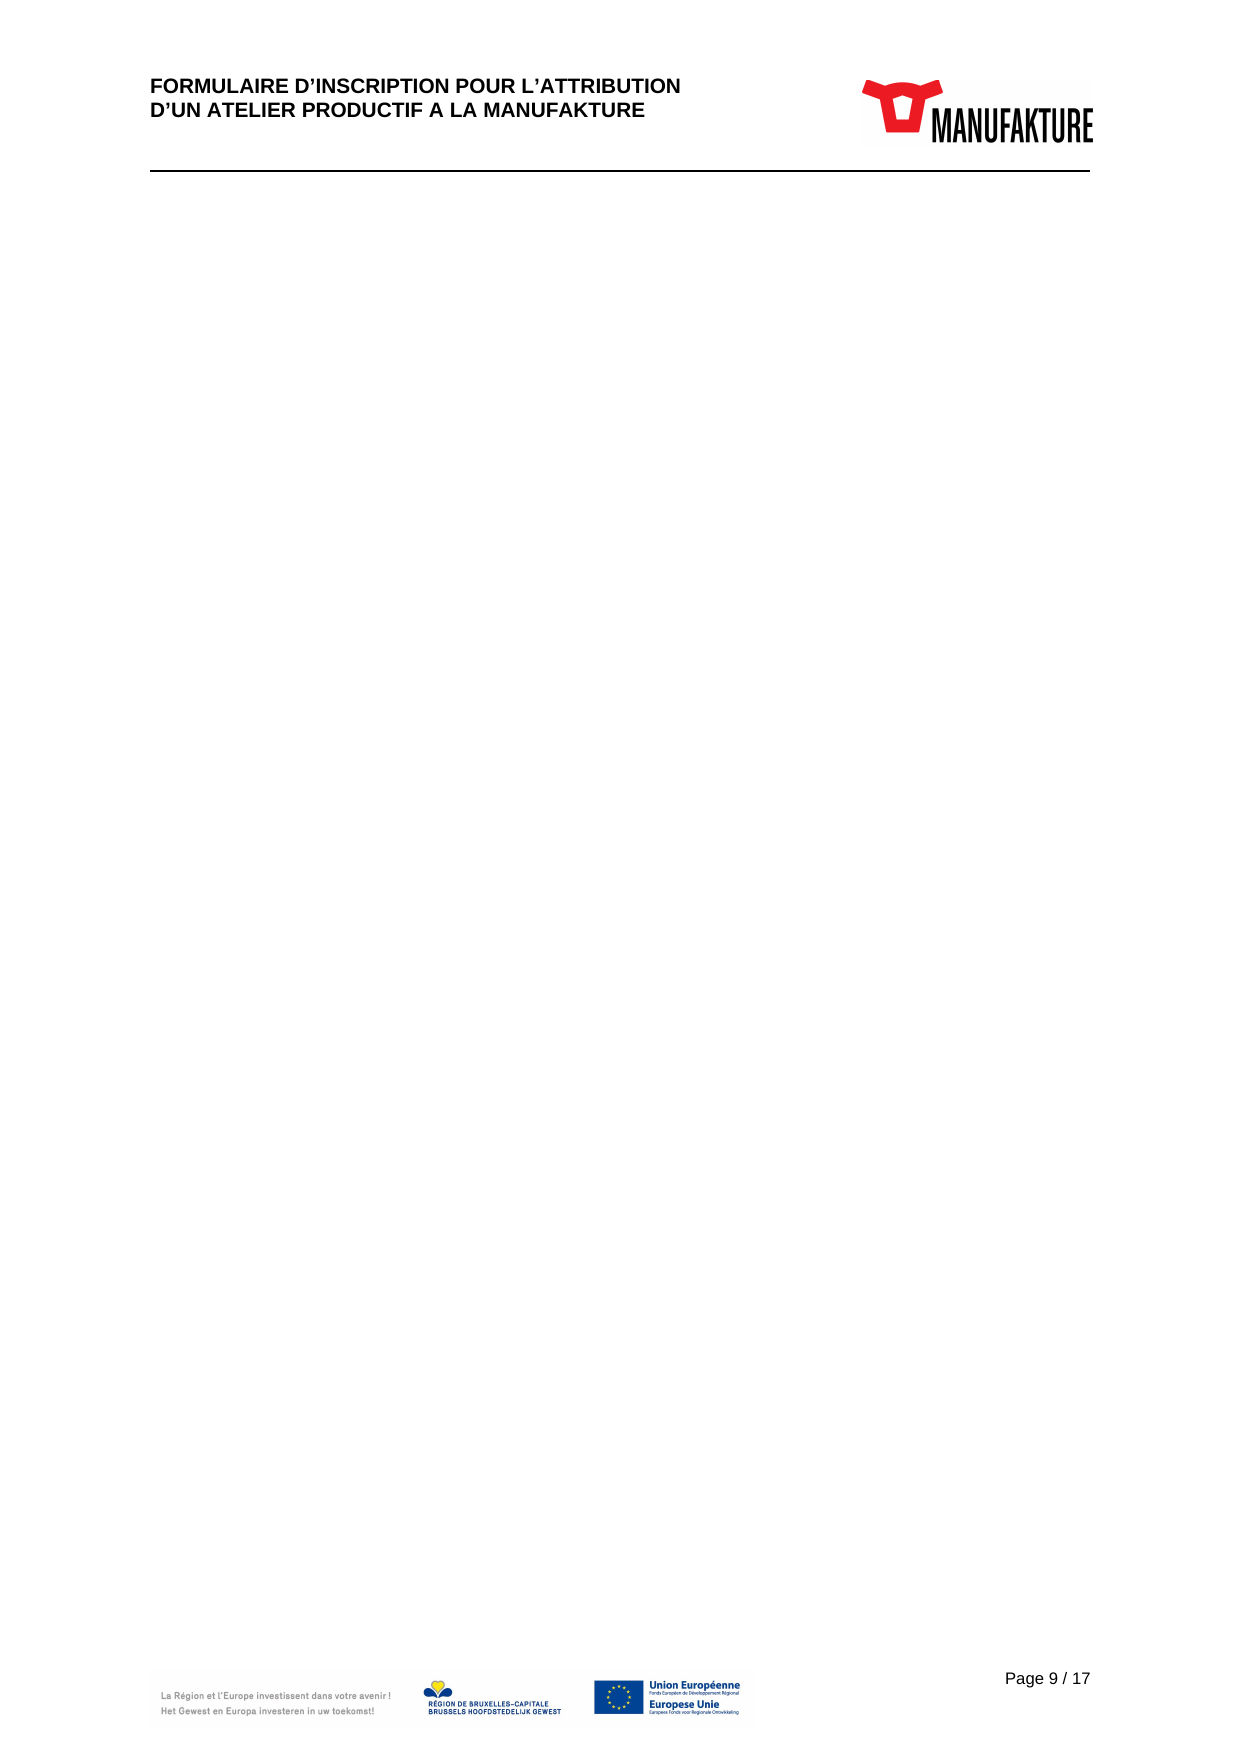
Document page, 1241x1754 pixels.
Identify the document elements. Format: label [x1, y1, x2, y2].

picture [862, 80, 1094, 147]
picture [150, 1668, 758, 1727]
